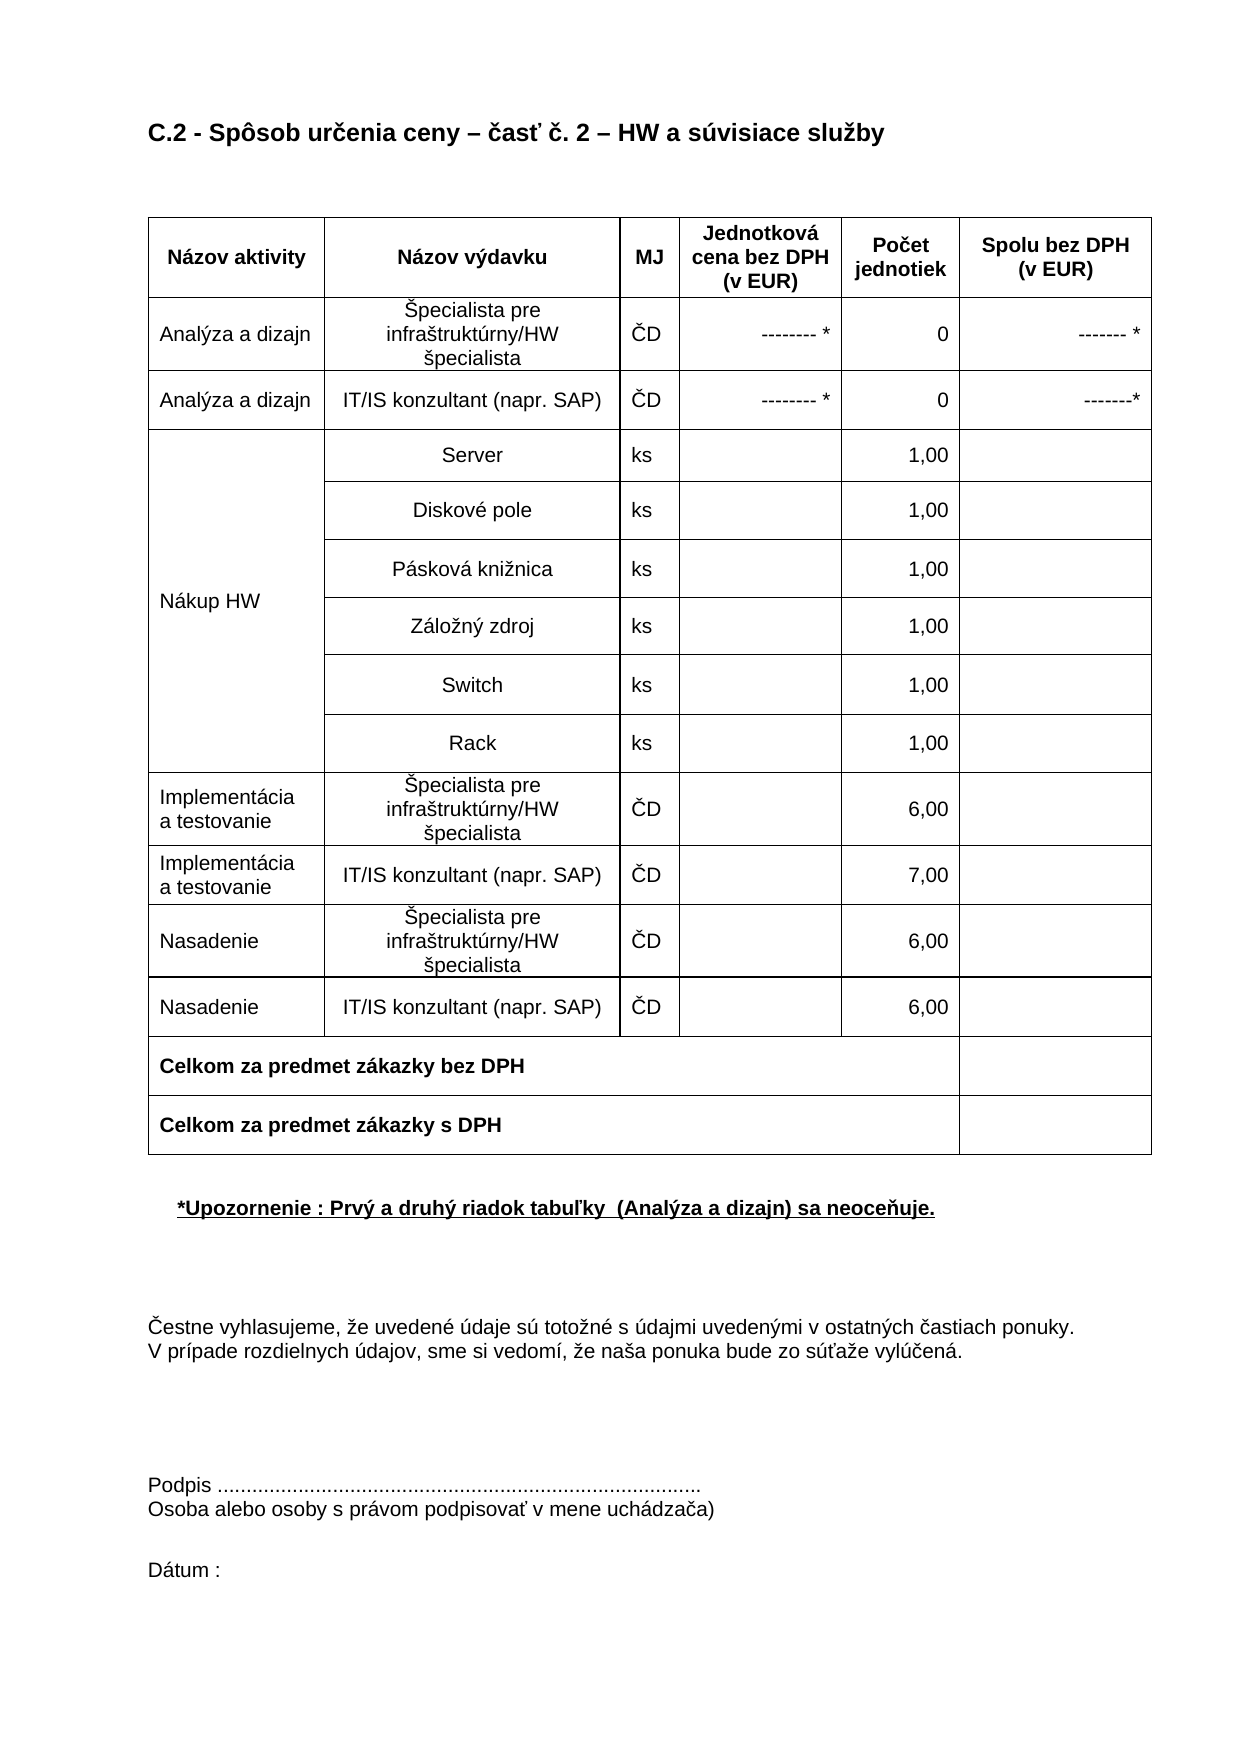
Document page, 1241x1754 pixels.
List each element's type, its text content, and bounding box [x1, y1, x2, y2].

table_cell [680, 715, 841, 772]
table_cell ČD [621, 905, 679, 976]
table_cell Špecialista pre infraštruktúrny/HW špecialista [325, 298, 619, 369]
table_cell -------* [960, 371, 1151, 428]
text C.2 - Spôsob určenia ceny – časť č. 2 – HW a súvisiace služby [148, 118, 1093, 147]
table_cell [960, 905, 1151, 976]
table_cell Switch [325, 655, 619, 714]
table_cell [680, 905, 841, 976]
table_cell -------- * [680, 298, 841, 369]
table_cell [960, 1096, 1151, 1154]
table_cell [680, 846, 841, 903]
table_cell ČD [621, 846, 679, 903]
table_cell ks [621, 430, 679, 481]
table_cell 6,00 [842, 773, 959, 844]
table_cell 7,00 [842, 846, 959, 903]
text Osoba alebo osoby s právom podpisovať v mene uchádzača) [148, 1497, 1093, 1521]
table_header Jednotková cena bez DPH (v EUR) [680, 218, 841, 297]
text Podpis .................................................................................... [148, 1473, 1093, 1497]
table_cell [680, 430, 841, 481]
table_cell ks [621, 540, 679, 597]
table_cell [960, 1037, 1151, 1094]
table_cell ČD [621, 371, 679, 428]
table_cell 6,00 [842, 978, 959, 1036]
table_cell Celkom za predmet zákazky s DPH [149, 1096, 959, 1154]
table_cell [960, 482, 1151, 539]
table_cell [960, 598, 1151, 654]
table_cell [960, 655, 1151, 714]
table_header Názov výdavku [325, 218, 619, 297]
table_cell 0 [842, 298, 959, 369]
table_cell Server [325, 430, 619, 481]
table_cell Rack [325, 715, 619, 772]
table_cell Nasadenie [149, 978, 324, 1036]
text Čestne vyhlasujeme, že uvedené údaje sú totožné s údajmi uvedenými v ostatných častiach ponuky. V prípade rozdielnych údajov, sme si vedomí, že naša ponuka bude zo súťaže vylúčená. [148, 1315, 1093, 1363]
table_cell [680, 978, 841, 1036]
table_cell Implementácia a testovanie [149, 846, 324, 903]
table_cell [680, 482, 841, 539]
table_cell Špecialista pre infraštruktúrny/HW špecialista [325, 905, 619, 976]
table_cell 1,00 [842, 715, 959, 772]
table_cell Nasadenie [149, 905, 324, 976]
table_cell Celkom za predmet zákazky bez DPH [149, 1037, 959, 1094]
table_cell Pásková knižnica [325, 540, 619, 597]
table_cell IT/IS konzultant (napr. SAP) [325, 371, 619, 428]
table_cell [680, 655, 841, 714]
table_cell 1,00 [842, 430, 959, 481]
table_cell 1,00 [842, 540, 959, 597]
table_cell Analýza a dizajn [149, 298, 324, 369]
table_cell 1,00 [842, 655, 959, 714]
table_cell 0 [842, 371, 959, 428]
table_header MJ [621, 218, 679, 297]
table_cell ČD [621, 298, 679, 369]
table_cell ks [621, 482, 679, 539]
table_cell [960, 540, 1151, 597]
table_cell ------- * [960, 298, 1151, 369]
table_cell [680, 773, 841, 844]
table_cell 6,00 [842, 905, 959, 976]
table_cell 1,00 [842, 598, 959, 654]
table_cell Analýza a dizajn [149, 371, 324, 428]
table_header Počet jednotiek [842, 218, 959, 297]
table_cell IT/IS konzultant (napr. SAP) [325, 846, 619, 903]
table_cell ks [621, 598, 679, 654]
table_cell ks [621, 715, 679, 772]
table_header Názov aktivity [149, 218, 324, 297]
table_cell [960, 773, 1151, 844]
table_cell [680, 598, 841, 654]
table_cell [960, 846, 1151, 903]
table_cell -------- * [680, 371, 841, 428]
table_cell Špecialista pre infraštruktúrny/HW špecialista [325, 773, 619, 844]
table_cell ČD [621, 773, 679, 844]
text Dátum : [148, 1557, 1093, 1581]
table_cell IT/IS konzultant (napr. SAP) [325, 978, 619, 1036]
table_header Spolu bez DPH (v EUR) [960, 218, 1151, 297]
text *Upozornenie : Prvý a druhý riadok tabuľky (Analýza a dizajn) sa neoceňuje. [177, 1196, 1093, 1220]
table_cell ks [621, 655, 679, 714]
table_cell Záložný zdroj [325, 598, 619, 654]
table_cell Diskové pole [325, 482, 619, 539]
table_cell ČD [621, 978, 679, 1036]
table_cell Implementácia a testovanie [149, 773, 324, 844]
table_cell 1,00 [842, 482, 959, 539]
table_cell Nákup HW [149, 430, 324, 772]
table_cell [960, 978, 1151, 1036]
table_cell [960, 715, 1151, 772]
table_cell [960, 430, 1151, 481]
table_cell [680, 540, 841, 597]
